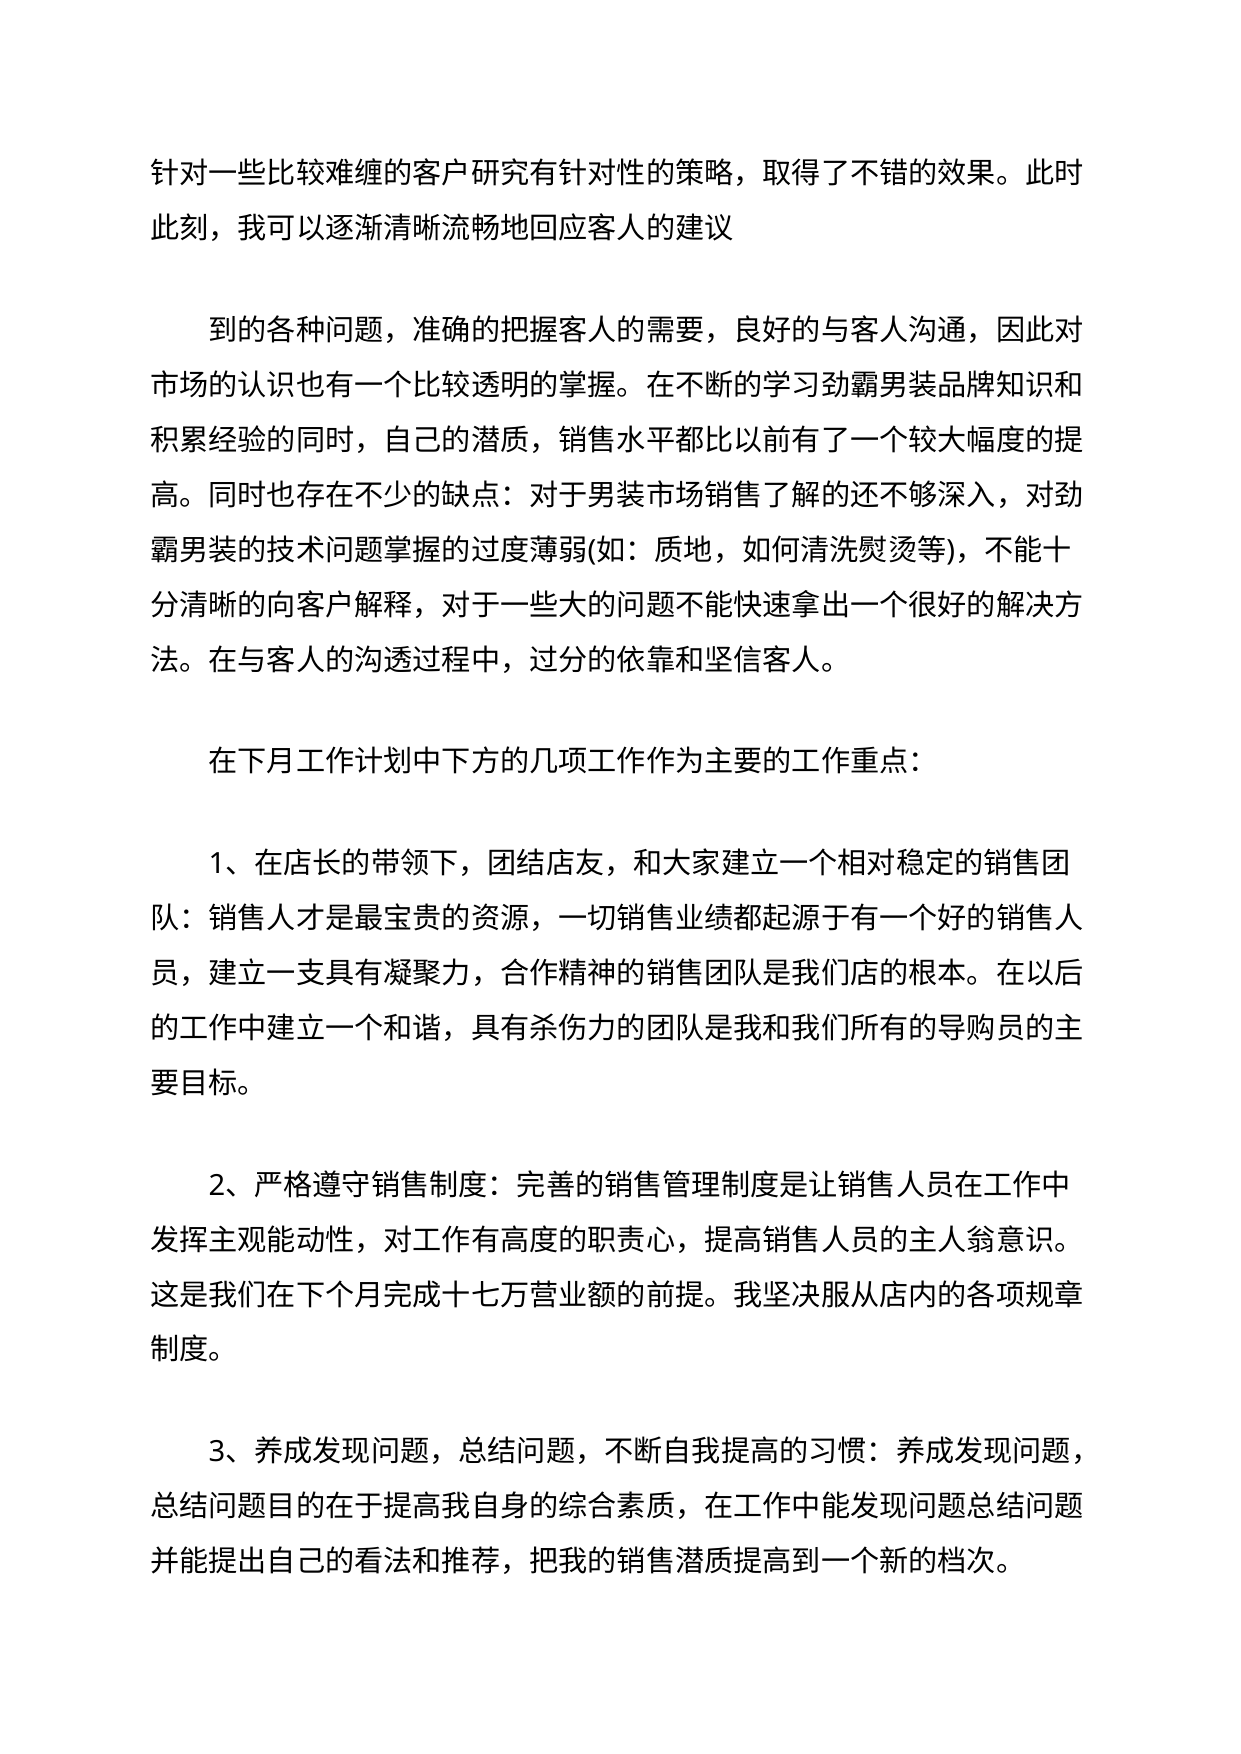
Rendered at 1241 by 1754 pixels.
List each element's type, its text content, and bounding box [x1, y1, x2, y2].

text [150, 150, 1090, 247]
text 在下月工作计划中下方的几项工作作为主要的工作重点： [150, 738, 1090, 780]
text 1、在店长的带领下，团结店友，和大家建立一个相对稳定的销售团队：销售人才是最宝贵的资源，一切销售业绩都起源于有一个好的销售人员，建立一支具有凝聚力，合作精神的销售团队是我们店的根本。在以后的工作中建立一个和谐，具有杀伤力的团队是我和我们所有的导购员的主要目标。 [150, 840, 1090, 1102]
text 到的各种问题，准确的把握客人的需要，良好的与客人沟通，因此对市场的认识也有一个比较透明的掌握。在不断的学习劲霸男装品牌知识和积累经验的同时，自己的潜质，销售水平都比以前有了一个较大幅度的提高。同时也存在不少的缺点：对于男装市场销售了解的还不够深入，对劲霸男装的技术问题掌握的过度薄弱(如：质地，如何清洗熨烫等)，不能十分清晰的向客户解释，对于一些大的问题不能快速拿出一个很好的解决方法。在与客人的沟透过程中，过分的依靠和坚信客人。 [150, 307, 1090, 678]
text 2、严格遵守销售制度：完善的销售管理制度是让销售人员在工作中发挥主观能动性，对工作有高度的职责心，提高销售人员的主人翁意识。这是我们在下个月完成十七万营业额的前提。我坚决服从店内的各项规章制度。 [150, 1161, 1090, 1368]
text 3、养成发现问题，总结问题，不断自我提高的习惯：养成发现问题，总结问题目的在于提高我自身的综合素质，在工作中能发现问题总结问题并能提出自己的看法和推荐，把我的销售潜质提高到一个新的档次。 [150, 1428, 1090, 1580]
